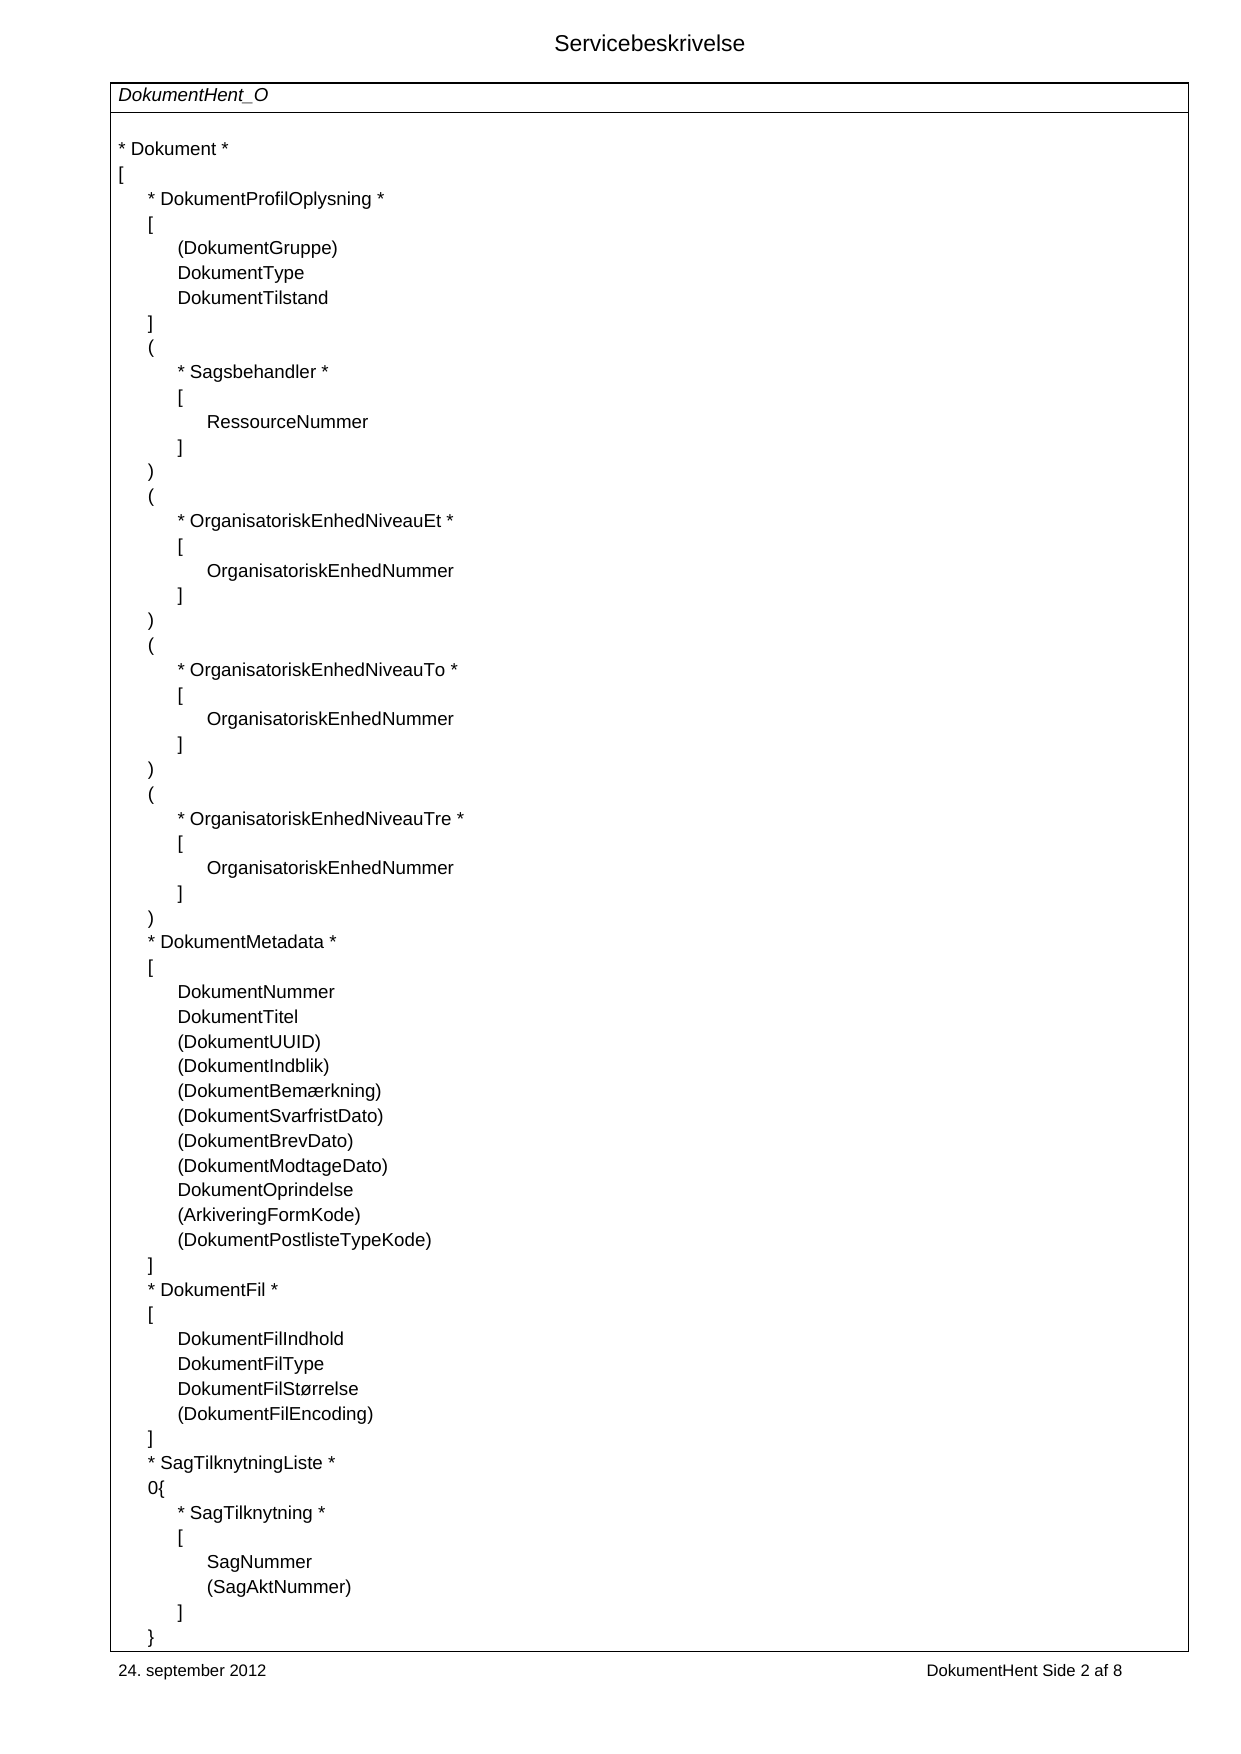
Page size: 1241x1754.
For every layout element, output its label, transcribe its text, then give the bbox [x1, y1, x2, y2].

table_cell DokumentHent_O [111, 84, 1188, 112]
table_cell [111, 113, 1188, 1651]
